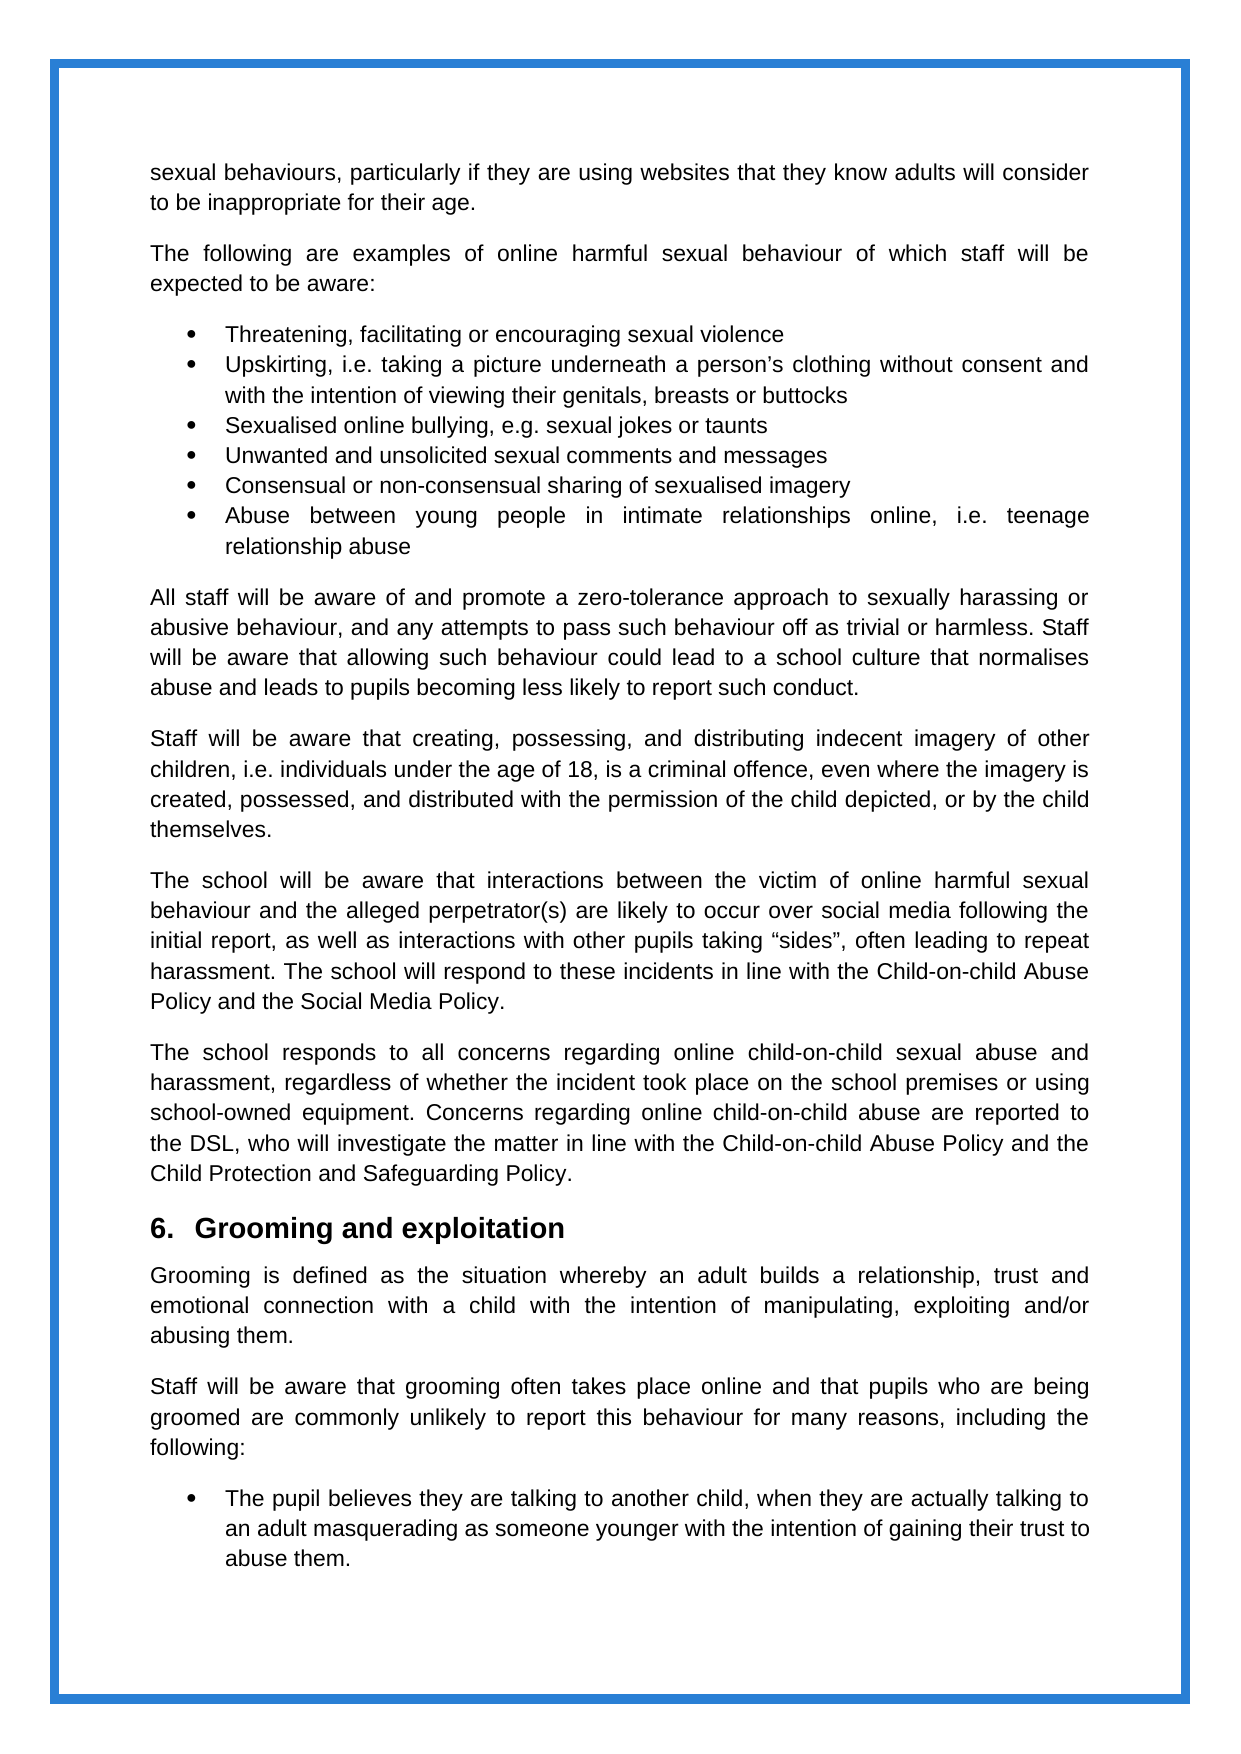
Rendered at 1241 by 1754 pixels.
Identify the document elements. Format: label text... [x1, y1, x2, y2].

subtitle Grooming and exploitation [150, 1211, 1090, 1244]
text The school will be aware that interactions between the victim of online harmful sexual behaviour and the alleged perpetrator(s) are likely to occur over social media following the initial report, as well as interactions with other pupils taking “sides”, often leading to repeat harassment. The school will respond to these incidents in line with the Child-on-child Abuse Policy and the Social Media Policy. [150, 867, 1090, 1014]
list Upskirting, i.e. taking a picture underneath a person’s clothing without consent and with the intention of viewing their genitals, breasts or buttocks [187, 351, 1090, 408]
list Threatening, facilitating or encouraging sexual violence [187, 321, 1090, 348]
list Consensual or non-consensual sharing of sexualised imagery [187, 472, 1090, 499]
text The school responds to all concerns regarding online child-on-child sexual abuse and harassment, regardless of whether the incident took place on the school premises or using school-owned equipment. Concerns regarding online child-on-child abuse are reported to the DSL, who will investigate the matter in line with the Child-on-child Abuse Policy and the Child Protection and Safeguarding Policy. [150, 1039, 1090, 1186]
list The pupil believes they are talking to another child, when they are actually talking to an adult masquerading as someone younger with the intention of gaining their trust to abuse them. [187, 1485, 1090, 1572]
text Grooming is defined as the situation whereby an adult builds a relationship, trust and emotional connection with a child with the intention of manipulating, exploiting and/or abusing them. [150, 1262, 1090, 1349]
text All staff will be aware of and promote a zero-tolerance approach to sexually harassing or abusive behaviour, and any attempts to pass such behaviour off as trivial or harmless. Staff will be aware that allowing such behaviour could lead to a school culture that normalises abuse and leads to pupils becoming less likely to report such conduct. [150, 584, 1090, 701]
list Sexualised online bullying, e.g. sexual jokes or taunts [187, 412, 1090, 438]
text The following are examples of online harmful sexual behaviour of which staff will be expected to be aware: [150, 240, 1090, 297]
list Abuse between young people in intimate relationships online, i.e. teenage relationship abuse [187, 502, 1090, 559]
text Staff will be aware that grooming often takes place online and that pupils who are being groomed are commonly unlikely to report this behaviour for many reasons, including the following: [150, 1373, 1090, 1460]
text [150, 159, 1090, 215]
text Staff will be aware that creating, possessing, and distributing indecent imagery of other children, i.e. individuals under the age of 18, is a criminal offence, even where the imagery is created, possessed, and distributed with the permission of the child depicted, or by the child themselves. [150, 725, 1090, 842]
list Unwanted and unsolicited sexual comments and messages [187, 442, 1090, 468]
